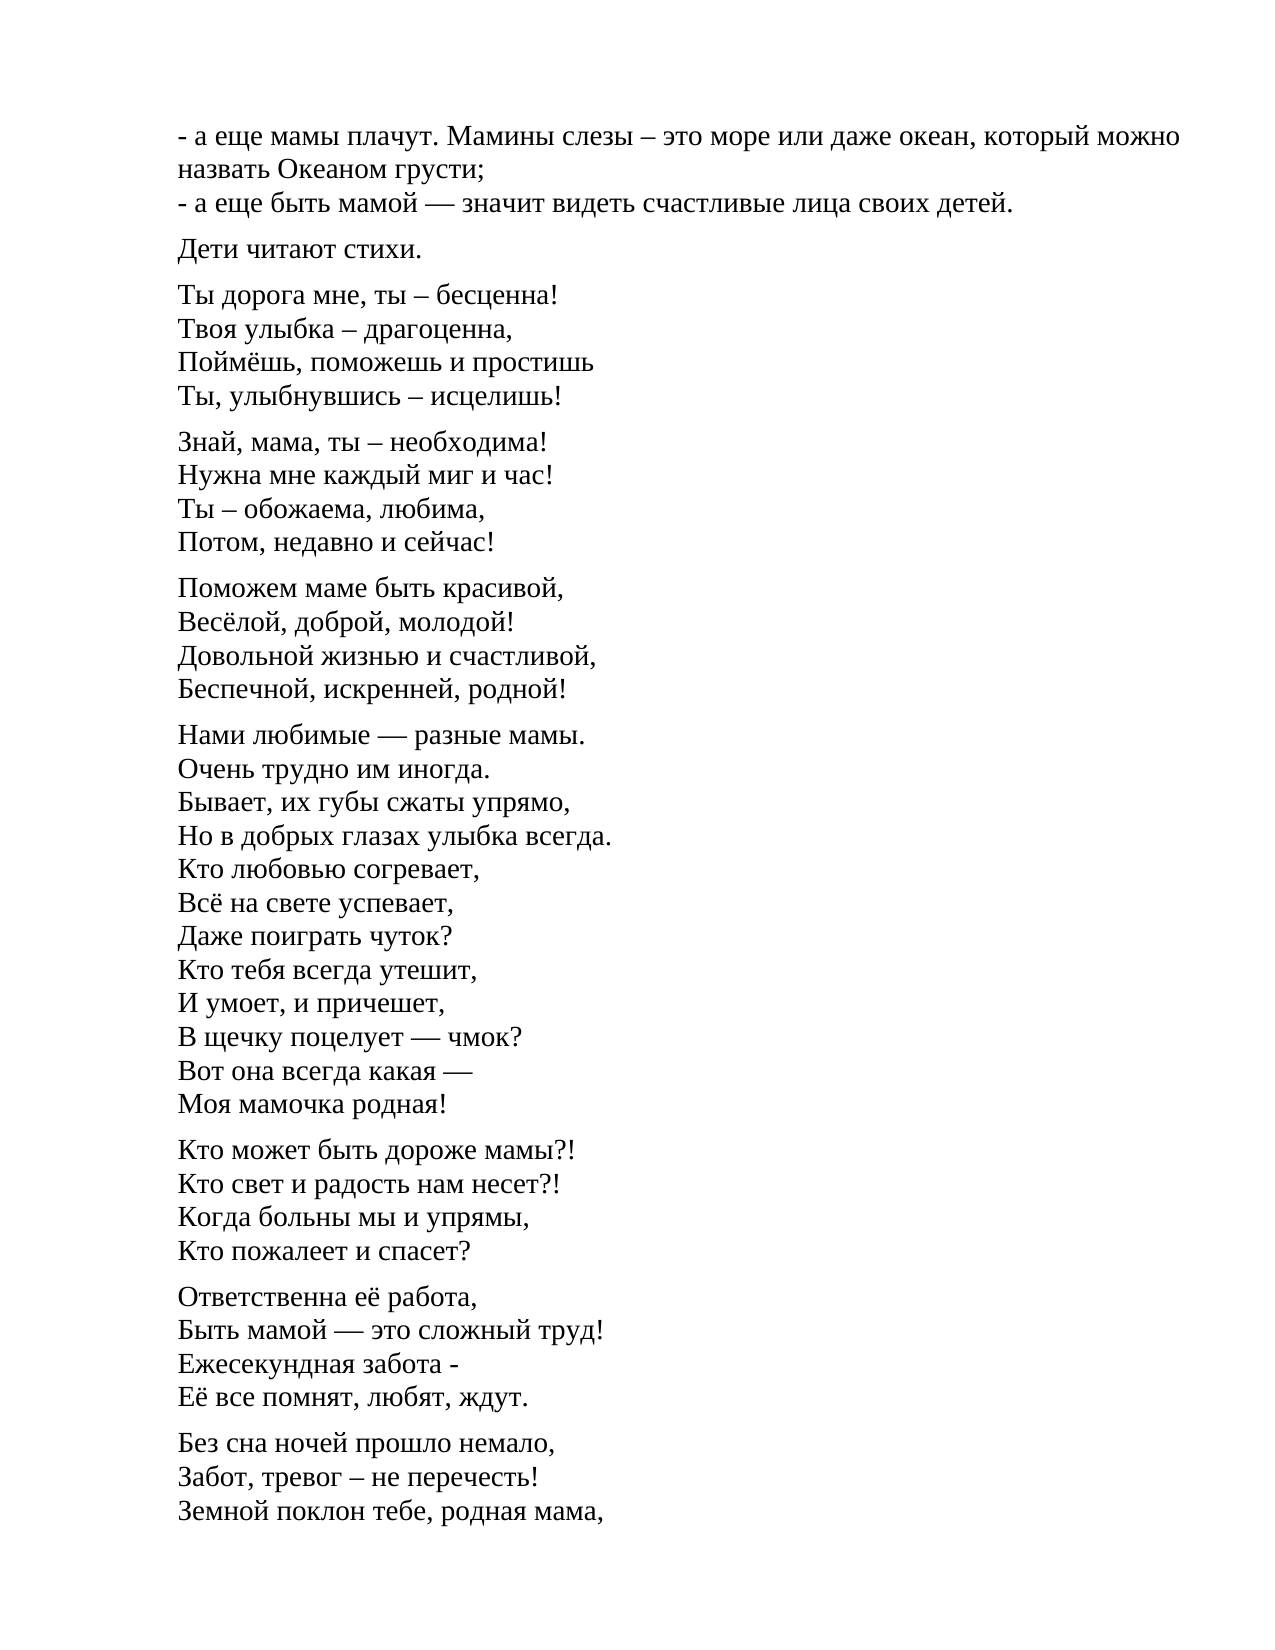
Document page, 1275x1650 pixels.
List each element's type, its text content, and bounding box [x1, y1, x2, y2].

text Знай, мама, ты – необходима! Нужна мне каждый миг и час! Ты – обожаема, любима, Потом, недавно и сейчас! [177, 424, 1186, 558]
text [177, 118, 1186, 219]
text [177, 1426, 1186, 1526]
text Дети читают стихи. [177, 231, 1186, 265]
text Поможем маме быть красивой, Весёлой, доброй, молодой! Довольной жизнью и счастливой, Беспечной, искренней, родной! [177, 571, 1186, 705]
text Ты дорога мне, ты – бесценна! Твоя улыбка – драгоценна, Поймёшь, поможешь и простишь Ты, улыбнувшись – исцелишь! [177, 277, 1186, 411]
text Ответственна её работа, Быть мамой — это сложный труд! Ежесекундная забота - Её все помнят, любят, ждут. [177, 1279, 1186, 1413]
text Нами любимые — разные мамы. Очень трудно им иногда. Бывает, их губы сжаты упрямо, Но в добрых глазах улыбка всегда. Кто любовью согревает, Всё на свете успевает, Даже поиграть чуток? Кто тебя всегда утешит, И умоет, и причешет, В щечку поцелует — чмок? Вот она всегда какая — Моя мамочка родная! [177, 717, 1186, 1120]
text Кто может быть дороже мамы?! Кто свет и радость нам несет?! Когда больны мы и упрямы, Кто пожалеет и спасет? [177, 1132, 1186, 1266]
